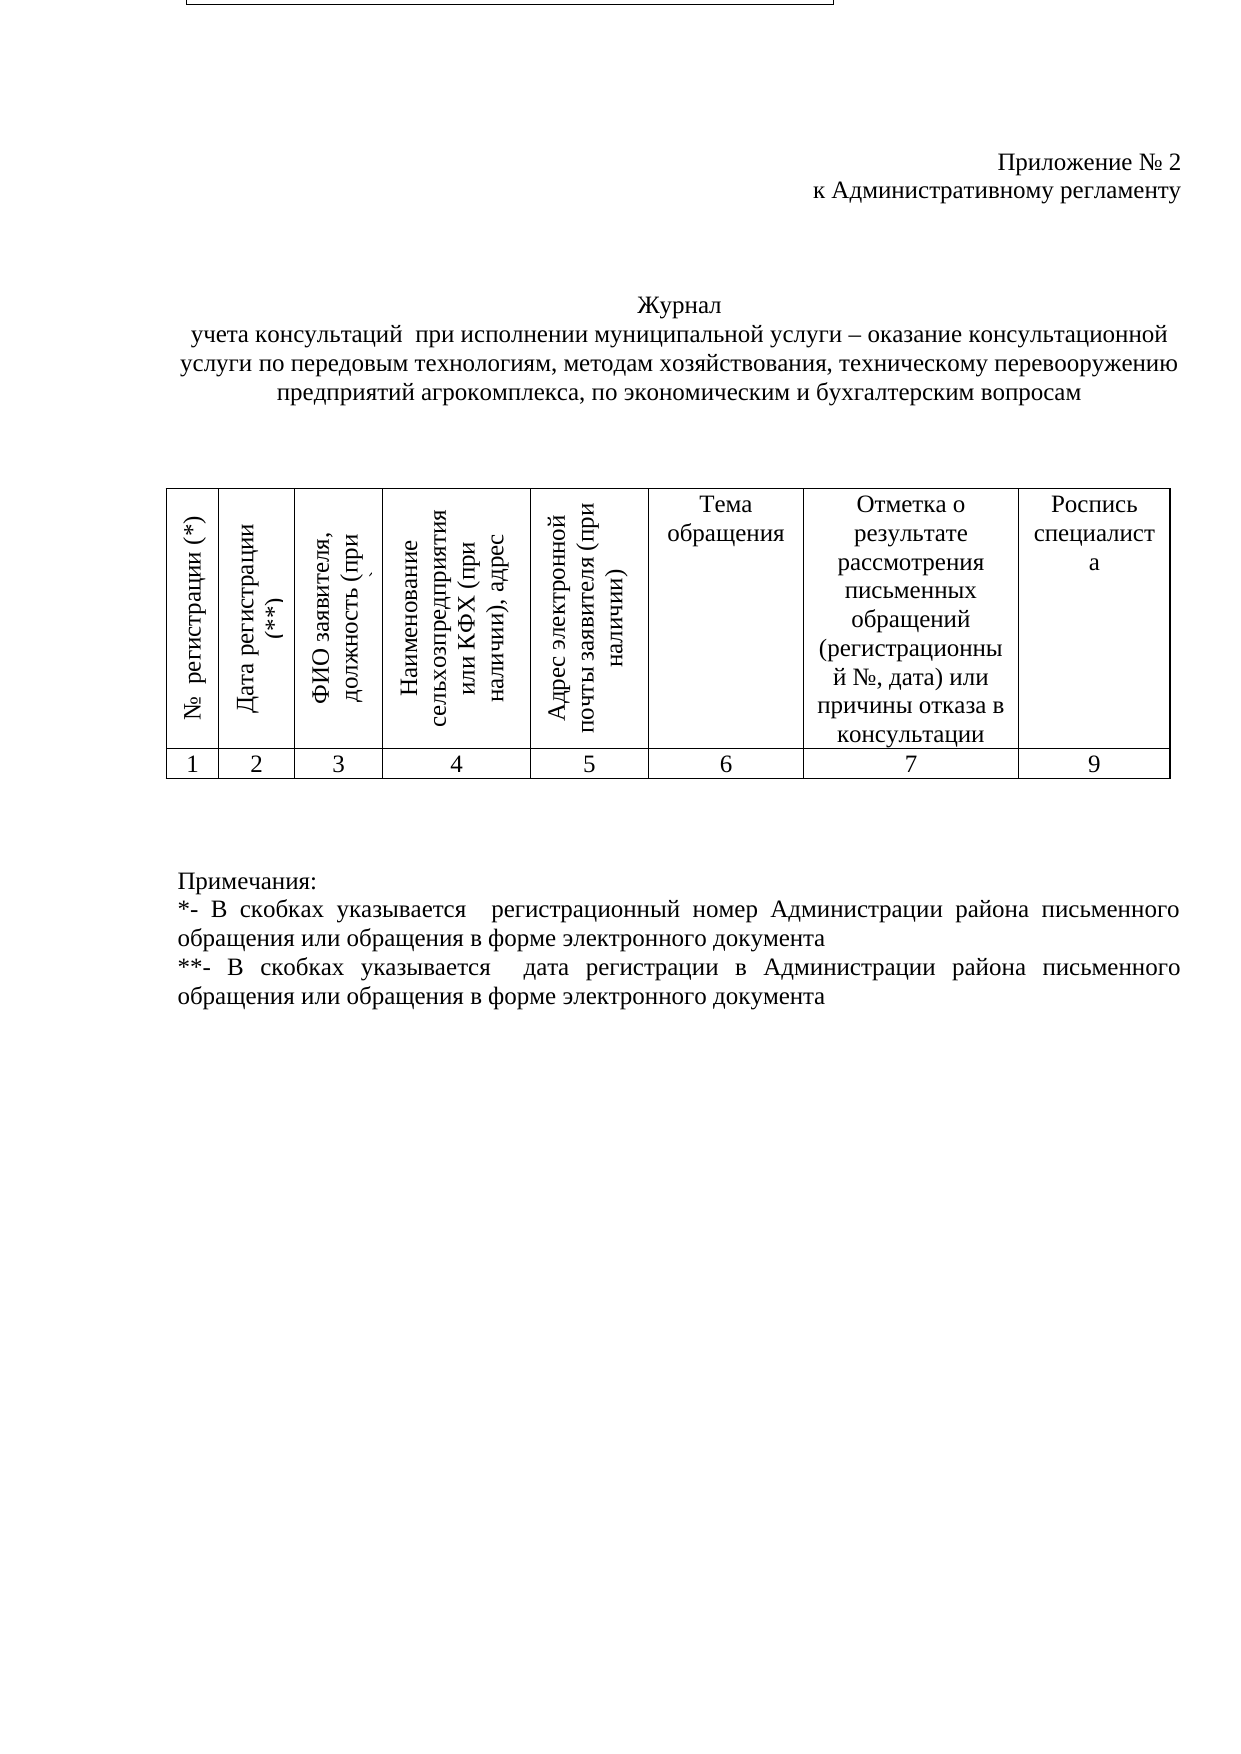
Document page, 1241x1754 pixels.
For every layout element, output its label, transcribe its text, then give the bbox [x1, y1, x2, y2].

text **- В скобках указывается дата регистрации в Администрации района письменного обращения или обращения в форме электронного документа [177, 952, 1181, 1009]
table_header № регистрации (*) [167, 489, 218, 748]
table_header Адрес электронной почты заявителя (при наличии) [531, 489, 648, 748]
table_cell 7 [804, 749, 1018, 778]
table_cell 1 [167, 749, 218, 778]
text Приложение № 2 [177, 147, 1181, 176]
text учета консультаций при исполнении муниципальной услуги – оказание консультационной услуги по передовым технологиям, методам хозяйствования, техническому перевооружению предприятий агрокомплекса, по экономическим и бухгалтерским вопросам [177, 319, 1181, 406]
text *- В скобках указывается регистрационный номер Администрации района письменного обращения или обращения в форме электронного документа [177, 894, 1181, 952]
table_header ФИО заявителя, должность (при наличии) [295, 489, 382, 748]
text Примечания: [177, 866, 1181, 894]
table_cell 9 [1019, 749, 1169, 778]
table_header Тема обращения [649, 489, 803, 748]
text к Административному регламенту [177, 176, 1181, 204]
table_header Наименование сельхозпредприятия или КФХ (при наличии), адрес места нахождения заявителя [383, 489, 530, 748]
table_cell 6 [649, 749, 803, 778]
text Журнал [177, 291, 1181, 319]
table_cell 2 [219, 749, 294, 778]
table_header Отметка о результате рассмотрения письменных обращений (регистрационный №, дата) или причины отказа в консультации [804, 489, 1018, 748]
table_header Роспись специалиста [1019, 489, 1169, 748]
table_cell 4 [383, 749, 530, 778]
table_header Дата регистрации (**) [219, 489, 294, 748]
table_cell 5 [531, 749, 648, 778]
table_cell 3 [295, 749, 382, 778]
